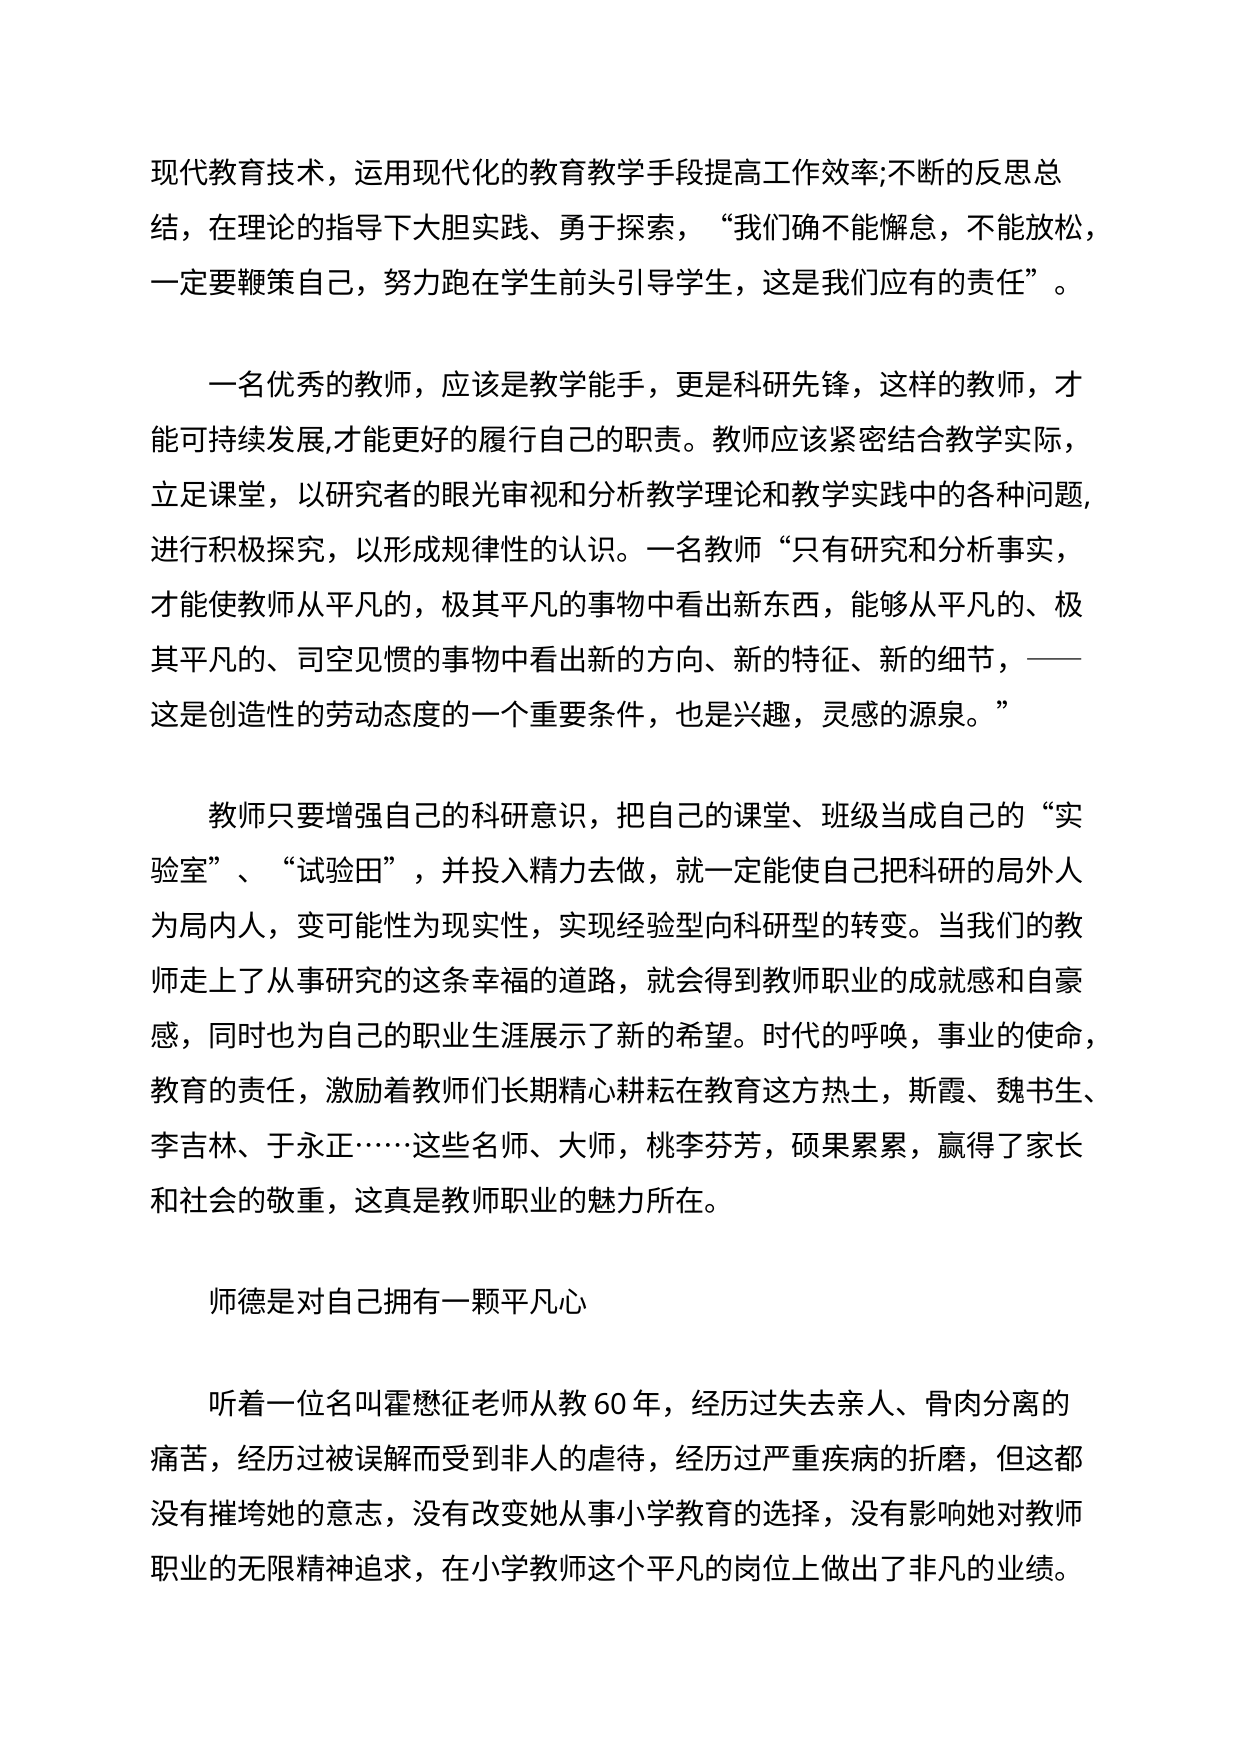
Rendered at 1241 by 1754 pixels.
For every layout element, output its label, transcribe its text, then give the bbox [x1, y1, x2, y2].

text 听着一位名叫霍懋征老师从教60年，经历过失去亲人、骨肉分离的痛苦，经历过被误解而受到非人的虐待，经历过严重疾病的折磨，但这都没有摧垮她的意志，没有改变她从事小学教育的选择，没有影响她对教师职业的无限精神追求，在小学教师这个平凡的岗位上做出了非凡的业绩。 [150, 1381, 1090, 1588]
text 师德是对自己拥有一颗平凡心 [150, 1279, 1090, 1321]
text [150, 150, 1090, 302]
text 一名优秀的教师，应该是教学能手，更是科研先锋，这样的教师，才能可持续发展,才能更好的履行自己的职责。教师应该紧密结合教学实际，立足课堂，以研究者的眼光审视和分析教学理论和教学实践中的各种问题,进行积极探究，以形成规律性的认识。一名教师“只有研究和分析事实，才能使教师从平凡的，极其平凡的事物中看出新东西，能够从平凡的、极其平凡的、司空见惯的事物中看出新的方向、新的特征、新的细节，——这是创造性的劳动态度的一个重要条件，也是兴趣，灵感的源泉。” [150, 362, 1090, 733]
text 教师只要增强自己的科研意识，把自己的课堂、班级当成自己的“实验室”、“试验田”，并投入精力去做，就一定能使自己把科研的局外人为局内人，变可能性为现实性，实现经验型向科研型的转变。当我们的教师走上了从事研究的这条幸福的道路，就会得到教师职业的成就感和自豪感，同时也为自己的职业生涯展示了新的希望。时代的呼唤，事业的使命，教育的责任，激励着教师们长期精心耕耘在教育这方热土，斯霞、魏书生、李吉林、于永正……这些名师、大师，桃李芬芳，硕果累累，赢得了家长和社会的敬重，这真是教师职业的魅力所在。 [150, 793, 1090, 1219]
